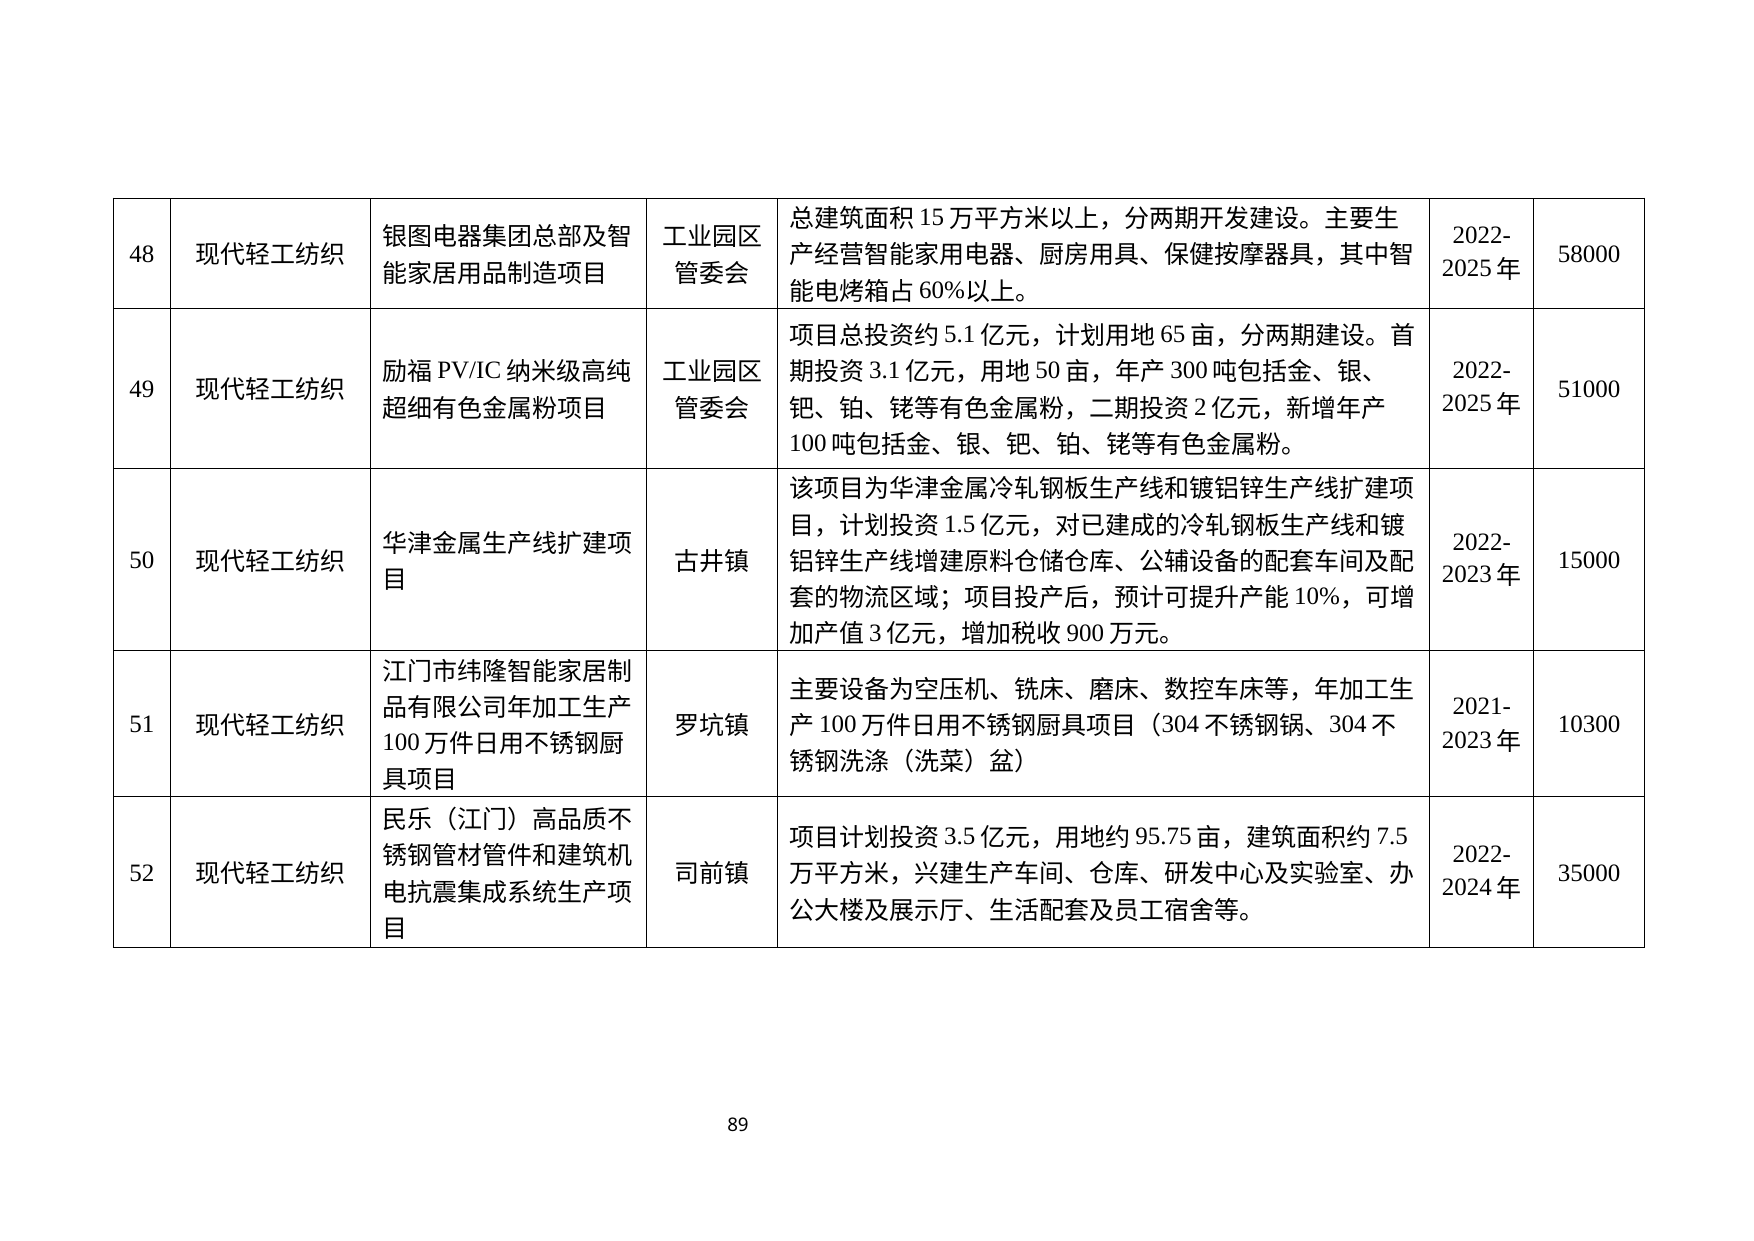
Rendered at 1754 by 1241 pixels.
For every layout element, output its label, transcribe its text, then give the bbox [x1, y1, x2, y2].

table_cell 2022- 2024年 [1430, 797, 1533, 947]
table_cell 司前镇 [647, 797, 777, 947]
table_cell 51 [114, 651, 170, 796]
table_cell 银图电器集团总部及智能家居用品制造项目 [371, 199, 646, 307]
table_cell 52 [114, 797, 170, 947]
table_cell 现代轻工纺织 [171, 469, 370, 650]
table_cell 35000 [1534, 797, 1644, 947]
table_cell 古井镇 [647, 469, 777, 650]
table_cell 现代轻工纺织 [171, 199, 370, 307]
table_cell 2022- 2025年 [1430, 199, 1533, 307]
table_cell 15000 [1534, 469, 1644, 650]
table_cell 总建筑面积15万平方米以上，分两期开发建设。主要生产经营智能家用电器、厨房用具、保健按摩器具，其中智能电烤箱占60%以上。 [778, 199, 1429, 307]
table_cell 2022- 2025年 [1430, 309, 1533, 468]
table_cell 现代轻工纺织 [171, 797, 370, 947]
table_cell 华津金属生产线扩建项目 [371, 469, 646, 650]
table_cell 该项目为华津金属冷轧钢板生产线和镀铝锌生产线扩建项目，计划投资1.5亿元，对已建成的冷轧钢板生产线和镀铝锌生产线增建原料仓储仓库、公辅设备的配套车间及配套的物流区域；项目投产后，预计可提升产能10%，可增加产值3亿元，增加税收900万元。 [778, 469, 1429, 650]
table_cell 48 [114, 199, 170, 307]
table_cell 罗坑镇 [647, 651, 777, 796]
table_cell 现代轻工纺织 [171, 309, 370, 468]
table_cell 50 [114, 469, 170, 650]
table_cell 主要设备为空压机、铣床、磨床、数控车床等，年加工生产100万件日用不锈钢厨具项目（304不锈钢锅、304不锈钢洗涤（洗菜）盆） [778, 651, 1429, 796]
table_cell 民乐（江门）高品质不锈钢管材管件和建筑机电抗震集成系统生产项目 [371, 797, 646, 947]
table_cell 江门市纬隆智能家居制品有限公司年加工生产100万件日用不锈钢厨具项目 [371, 651, 646, 796]
table_cell 现代轻工纺织 [171, 651, 370, 796]
table_cell 2022- 2023年 [1430, 469, 1533, 650]
table_cell 励福PV/IC纳米级高纯超细有色金属粉项目 [371, 309, 646, 468]
table_cell 51000 [1534, 309, 1644, 468]
table_cell 项目计划投资3.5亿元，用地约95.75亩，建筑面积约7.5万平方米，兴建生产车间、仓库、研发中心及实验室、办公大楼及展示厅、生活配套及员工宿舍等。 [778, 797, 1429, 947]
table_cell 工业园区管委会 [647, 199, 777, 307]
table_cell 工业园区管委会 [647, 309, 777, 468]
table_cell 2021- 2023年 [1430, 651, 1533, 796]
table_cell 58000 [1534, 199, 1644, 307]
table_cell 49 [114, 309, 170, 468]
table_cell 项目总投资约5.1亿元，计划用地65亩，分两期建设。首期投资3.1亿元，用地50亩，年产300吨包括金、银、钯、铂、铑等有色金属粉，二期投资2亿元，新增年产100吨包括金、银、钯、铂、铑等有色金属粉。 [778, 309, 1429, 468]
table_cell 10300 [1534, 651, 1644, 796]
